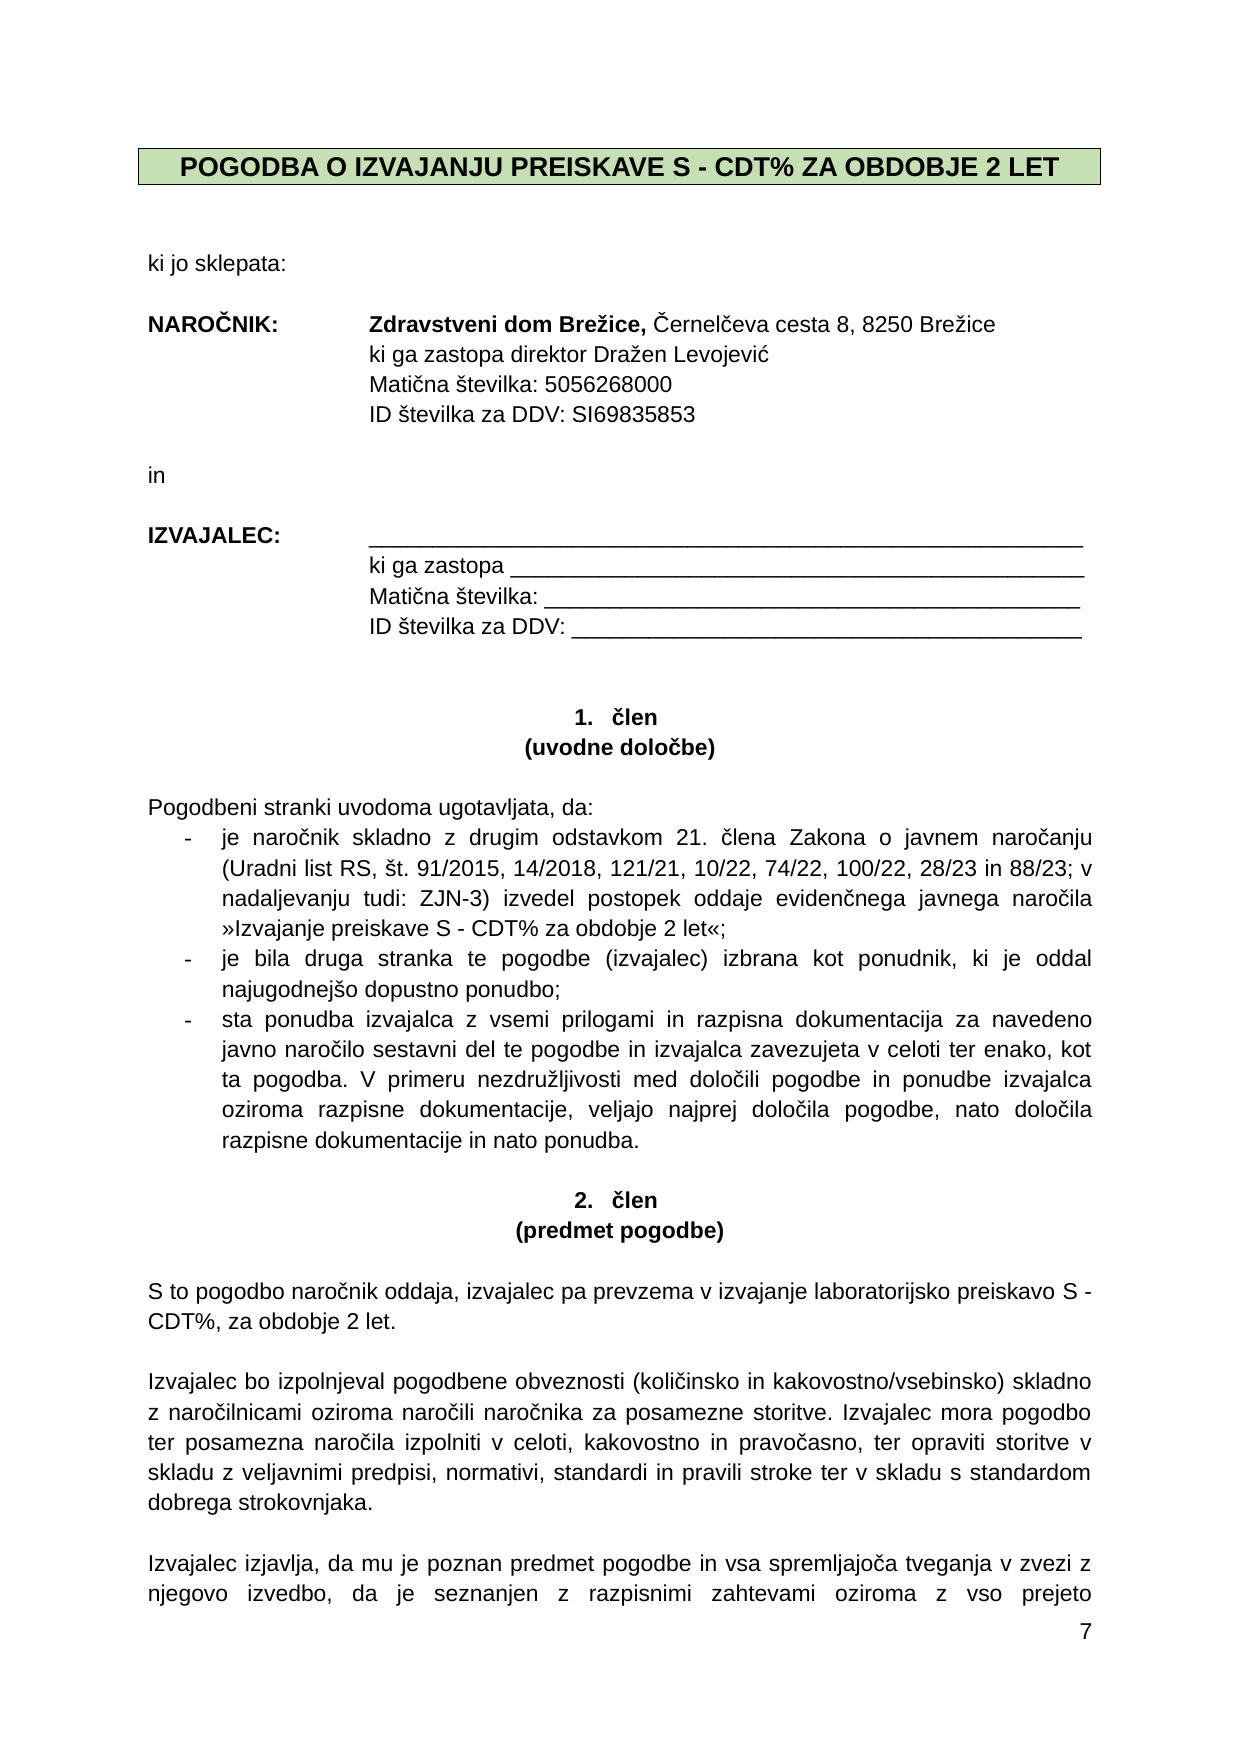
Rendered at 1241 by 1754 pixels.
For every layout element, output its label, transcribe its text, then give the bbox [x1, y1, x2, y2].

text Pogodbeni stranki uvodoma ugotavljata, da: [148, 794, 1092, 820]
list člen [140, 703, 1092, 730]
text (uvodne določbe) [148, 734, 1092, 760]
text IZVAJALEC: ________________________________________________________ [148, 522, 1092, 548]
text ID številka za DDV: SI69835853 [148, 401, 1092, 428]
text in [148, 462, 1092, 488]
list je naročnik skladno z drugim odstavkom 21. člena Zakona o javnem naročanju (Uradni list RS, št. 91/2015, 14/2018, 121/21, 10/22, 74/22, 100/22, 28/23 in 88/23; v nadaljevanju tudi: ZJN-3) izvedel postopek oddaje evidenčnega javnega naročila »Izvajanje preiskave S - CDT% za obdobje 2 let«; [184, 824, 1092, 941]
text Matična številka: __________________________________________ [148, 583, 1092, 609]
text Izvajalec bo izpolnjeval pogodbene obveznosti (količinsko in kakovostno/vsebinsko) skladno z naročilnicami oziroma naročili naročnika za posamezne storitve. Izvajalec mora pogodbo ter posamezna naročila izpolniti v celoti, kakovostno in pravočasno, ter opraviti storitve v skladu z veljavnimi predpisi, normativi, standardi in pravili stroke ter v skladu s standardom dobrega strokovnjaka. [148, 1368, 1092, 1516]
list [148, 1549, 1092, 1606]
list sta ponudba izvajalca z vsemi prilogami in razpisna dokumentacija za navedeno javno naročilo sestavni del te pogodbe in izvajalca zavezujeta v celoti ter enako, kot ta pogodba. V primeru nezdružljivosti med določili pogodbe in ponudbe izvajalca oziroma razpisne dokumentacije, veljajo najprej določila pogodbe, nato določila razpisne dokumentacije in nato ponudba. [184, 1006, 1092, 1153]
text ki ga zastopa direktor Dražen Levojević [148, 341, 1092, 367]
list člen [140, 1187, 1092, 1213]
text NAROČNIK: Zdravstveni dom Brežice, Černelčeva cesta 8, 8250 Brežice [148, 311, 1092, 337]
text ID številka za DDV: ________________________________________ [148, 613, 1092, 639]
text ki ga zastopa _____________________________________________ [148, 552, 1092, 579]
text ki jo sklepata: [148, 250, 1092, 277]
list je bila druga stranka te pogodbe (izvajalec) izbrana kot ponudnik, ki je oddal najugodnejšo dopustno ponudbo; [184, 945, 1092, 1002]
subtitle POGODBA O IZVAJANJU PREISKAVE S - CDT% ZA OBDOBJE 2 LET [139, 149, 1100, 184]
text S to pogodbo naročnik oddaja, izvajalec pa prevzema v izvajanje laboratorijsko preiskavo S - CDT%, za obdobje 2 let. [148, 1278, 1092, 1334]
text (predmet pogodbe) [148, 1217, 1092, 1244]
text Matična številka: 5056268000 [148, 371, 1092, 397]
